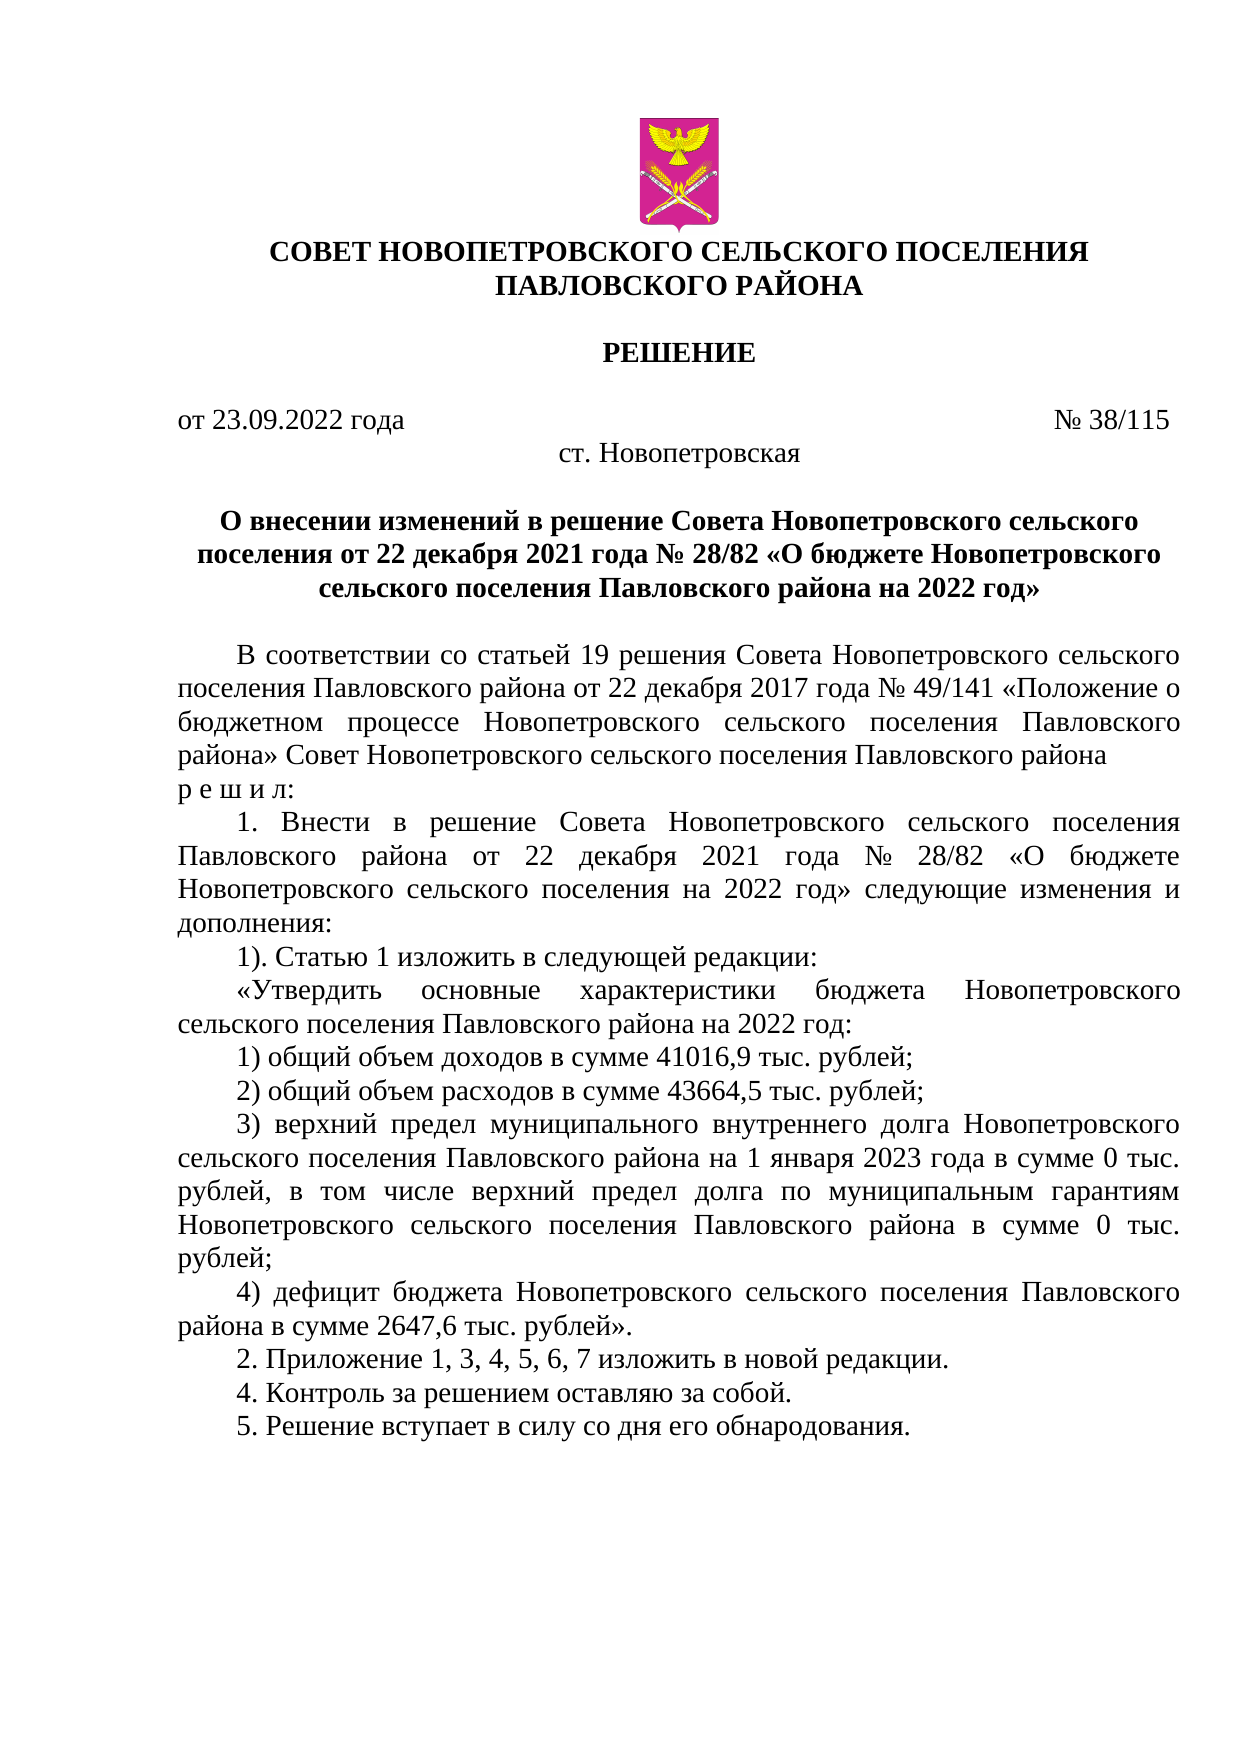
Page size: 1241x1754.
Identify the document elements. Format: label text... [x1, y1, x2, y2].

text р е ш и л: [177, 771, 1181, 804]
text 4. Контроль за решением оставляю за собой. [177, 1375, 1181, 1408]
text 5. Решение вступает в силу со дня его обнародования. [177, 1408, 1181, 1442]
text 2) общий объем расходов в сумме 43664,5 тыс. рублей; [177, 1073, 1181, 1106]
text 4) дефицит бюджета Новопетровского сельского поселения Павловского района в сумме 2647,6 тыс. рублей». [177, 1274, 1181, 1341]
text О внесении изменений в решение Совета Новопетровского сельского поселения от 22 декабря 2021 года № 28/82 «О бюджете Новопетровского сельского поселения Павловского района на 2022 год» [177, 503, 1181, 603]
text 2. Приложение 1, 3, 4, 5, 6, 7 изложить в новой редакции. [177, 1341, 1181, 1375]
text 1). Статью 1 изложить в следующей редакции: [177, 939, 1181, 972]
text от 23.09.2022 года № 38/115 [177, 402, 1181, 436]
text В соответствии со статьей 19 решения Совета Новопетровского сельского поселения Павловского района от 22 декабря 2017 года № 49/141 «Положение о бюджетном процессе Новопетровского сельского поселения Павловского района» Совет Новопетровского сельского поселения Павловского района [177, 637, 1181, 771]
text РЕШЕНИЕ [177, 335, 1181, 368]
text СОВЕТ НОВОПЕТРОВСКОГО СЕЛЬСКОГО ПОСЕЛЕНИЯ [177, 234, 1181, 268]
picture [639, 118, 719, 235]
text ПАВЛОВСКОГО РАЙОНА [177, 268, 1181, 301]
text 1. Внести в решение Совета Новопетровского сельского поселения Павловского района от 22 декабря 2021 года № 28/82 «О бюджете Новопетровского сельского поселения на 2022 год» следующие изменения и дополнения: [177, 804, 1181, 939]
text ст. Новопетровская [177, 436, 1181, 469]
text «Утвердить основные характеристики бюджета Новопетровского сельского поселения Павловского района на 2022 год: [177, 972, 1181, 1039]
text 3) верхний предел муниципального внутреннего долга Новопетровского сельского поселения Павловского района на 1 января 2023 года в сумме 0 тыс. рублей, в том числе верхний предел долга по муниципальным гарантиям Новопетровского сельского поселения Павловского района в сумме 0 тыс. рублей; [177, 1106, 1181, 1274]
text 1) общий объем доходов в сумме 41016,9 тыс. рублей; [177, 1039, 1181, 1073]
